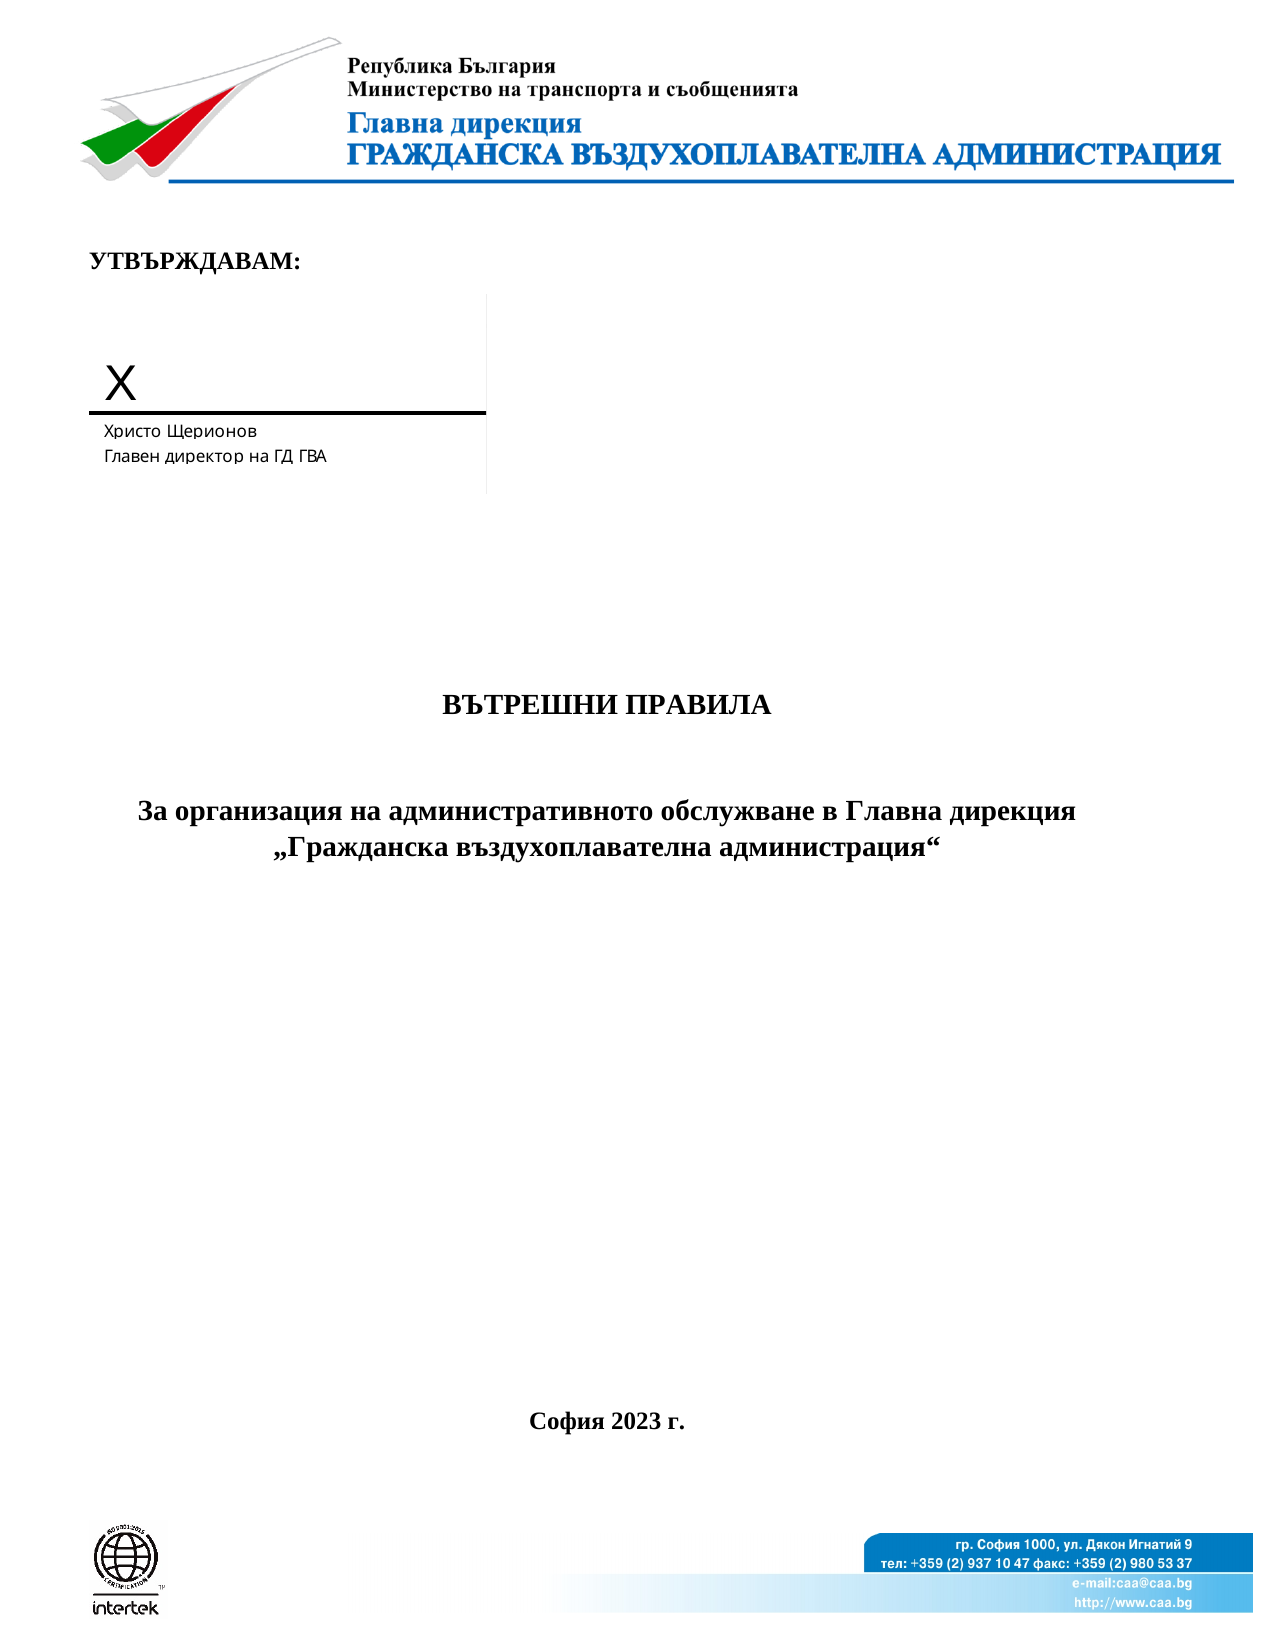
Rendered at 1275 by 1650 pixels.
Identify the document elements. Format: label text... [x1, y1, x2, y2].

picture [61, 21, 1235, 184]
text УТВЪРЖДАВАМ: [89, 246, 1125, 275]
text София 2023 г. [89, 1406, 1125, 1435]
text ВЪТРЕШНИ ПРАВИЛА [89, 687, 1125, 721]
picture [345, 1533, 1253, 1613]
text За организация на административното обслужване в Главна дирекция „Гражданска въздухоплавателна администрация“ [89, 793, 1125, 862]
picture [88, 1520, 169, 1619]
